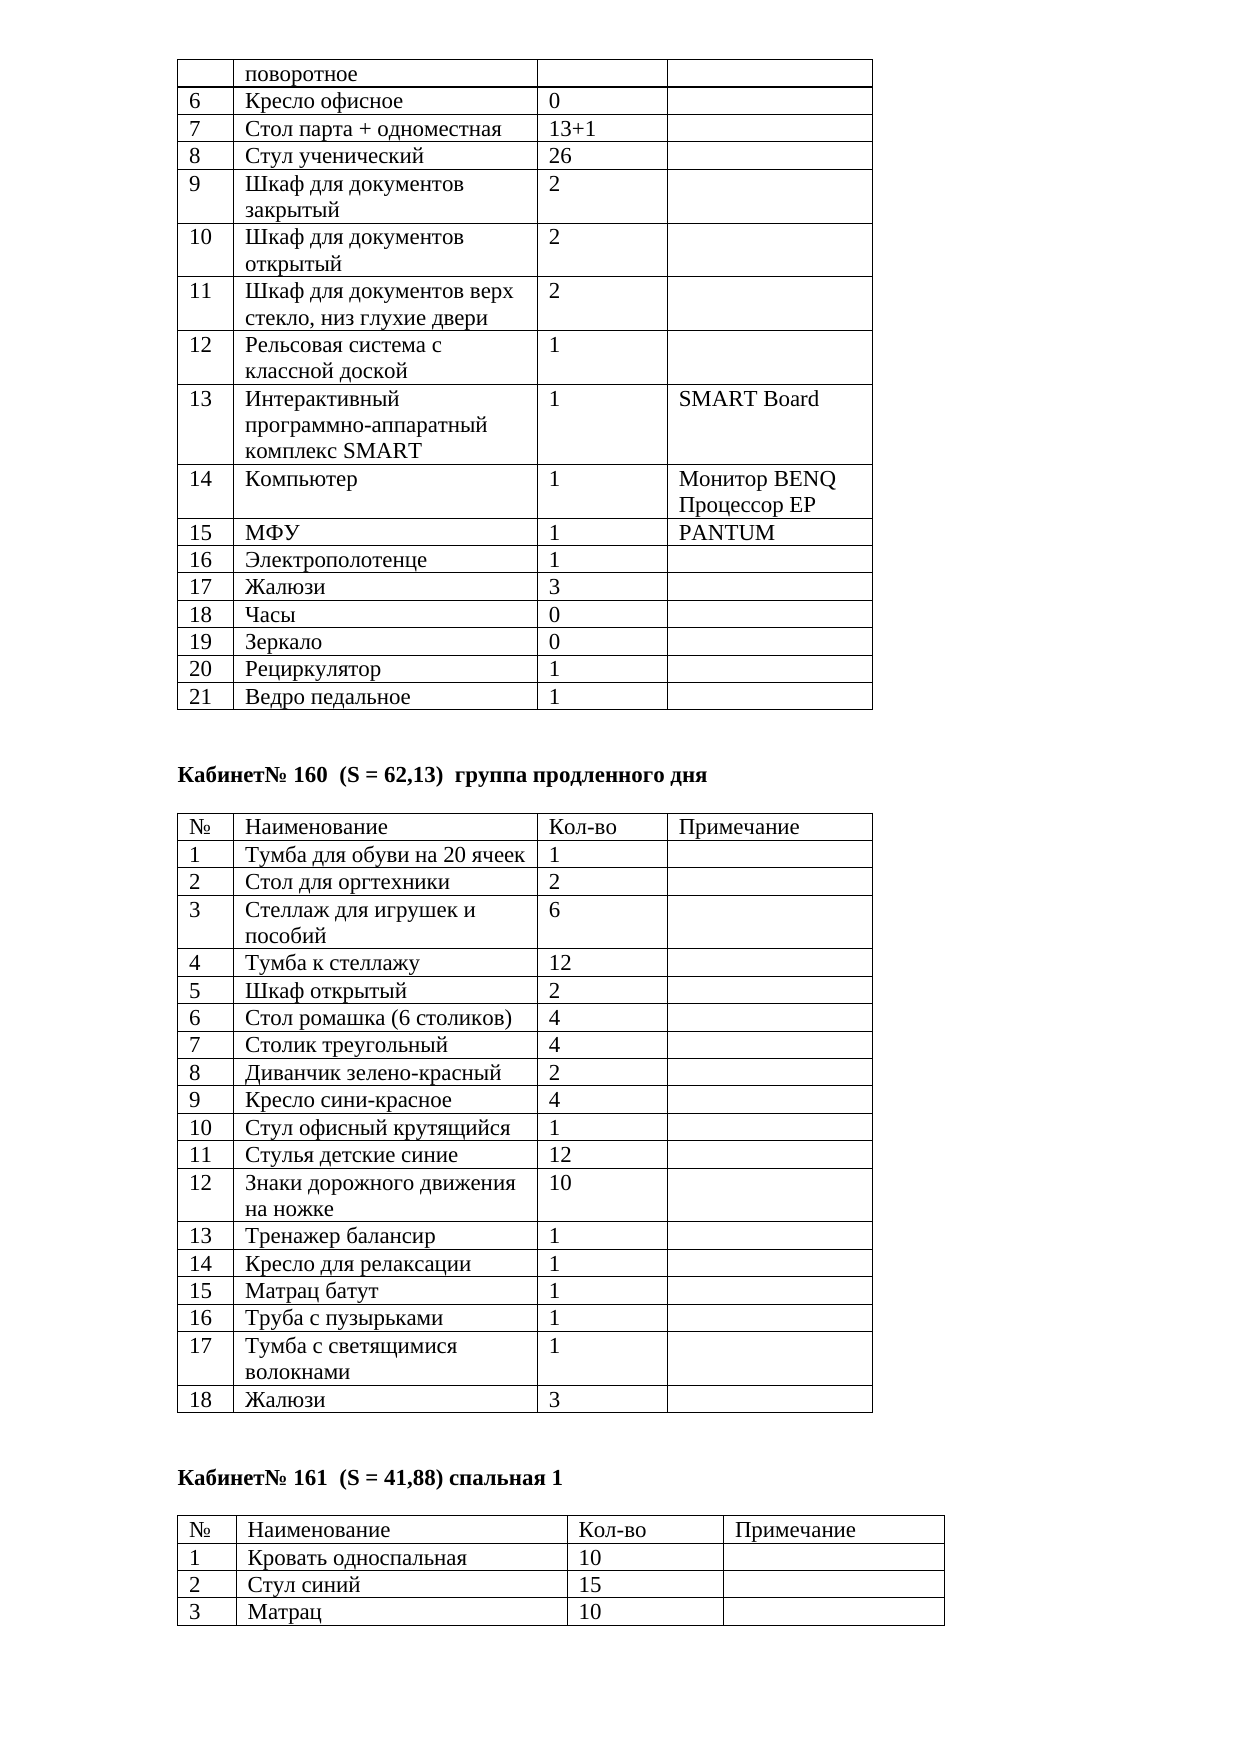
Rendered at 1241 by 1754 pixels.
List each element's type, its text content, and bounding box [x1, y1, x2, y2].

table_cell 2 [178, 868, 233, 894]
table_cell [668, 1141, 872, 1167]
table_cell 4 [538, 1004, 667, 1031]
table_cell 18 [178, 1386, 233, 1412]
table_cell 16 [178, 1305, 233, 1331]
table_cell 21 [178, 683, 233, 709]
table_cell 1 [538, 1222, 667, 1249]
table_cell Труба с пузырьками [234, 1305, 537, 1331]
table_cell 14 [178, 465, 233, 517]
table_cell Стол парта + одноместная [234, 115, 537, 141]
table_cell Кровать односпальная [237, 1544, 567, 1570]
table_cell 11 [178, 1141, 233, 1167]
table_cell Часы [234, 601, 537, 627]
table_cell 12 [538, 1141, 667, 1167]
table_cell Стул синий [237, 1571, 567, 1597]
table_cell [668, 628, 872, 654]
table_cell 12 [178, 1169, 233, 1221]
table_cell 0 [538, 628, 667, 654]
table_cell [724, 1571, 944, 1597]
table_cell 17 [178, 1332, 233, 1384]
table_cell 1 [538, 1305, 667, 1331]
table_cell Стол ромашка (6 столиков) [234, 1004, 537, 1031]
table_cell 15 [178, 519, 233, 545]
table_cell 3 [538, 573, 667, 600]
table_header Наименование [234, 814, 537, 840]
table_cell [234, 60, 537, 86]
table_cell Матрац [237, 1598, 567, 1625]
table_cell [668, 224, 872, 276]
table_cell 5 [178, 60, 233, 86]
table_cell 10 [568, 1544, 723, 1570]
table_cell 15 [178, 1277, 233, 1303]
table_cell Стулья детские синие [234, 1141, 537, 1167]
table_header Наименование [237, 1516, 567, 1542]
table_cell 11 [178, 277, 233, 330]
table_cell 17 [178, 573, 233, 600]
table_cell [668, 977, 872, 1003]
table_cell 4 [538, 1032, 667, 1058]
table_cell 8 [178, 142, 233, 169]
table_cell 1 [538, 841, 667, 867]
table_cell Жалюзи [234, 573, 537, 600]
table_cell Диванчик зелено-красный [234, 1059, 537, 1085]
table_header № [178, 1516, 236, 1542]
text Кабинет№ 160 (S = 62,13) группа продленного дня [177, 761, 1152, 788]
table_cell Шкаф для документов закрытый [234, 170, 537, 222]
table_cell Знаки дорожного движения на ножке [234, 1169, 537, 1221]
table_cell 10 [568, 1598, 723, 1625]
table_cell Жалюзи [234, 1386, 537, 1412]
table_cell 14 [178, 1250, 233, 1276]
table_cell 4 [178, 949, 233, 976]
table_cell 2 [538, 868, 667, 894]
table_cell 12 [538, 949, 667, 976]
table_cell Монитор BENQ Процессор EP [668, 465, 872, 517]
table_cell [668, 1277, 872, 1303]
table_cell 3 [178, 896, 233, 948]
table_header Кол-во [538, 814, 667, 840]
table_cell 3 [538, 1386, 667, 1412]
table_cell [668, 841, 872, 867]
table_cell [668, 170, 872, 222]
table_cell [668, 115, 872, 141]
table_cell [668, 1169, 872, 1221]
table_header Примечание [668, 814, 872, 840]
table_cell 1 [178, 841, 233, 867]
table_cell [668, 601, 872, 627]
table_header Кол-во [568, 1516, 723, 1542]
table_cell 9 [178, 170, 233, 222]
table_cell Тренажер балансир [234, 1222, 537, 1249]
table_cell Рельсовая система с классной доской [234, 331, 537, 384]
table_cell МФУ [234, 519, 537, 545]
table_cell Интерактивный программно-аппаратный комплекс SMART [234, 385, 537, 464]
table_cell Рециркулятор [234, 656, 537, 682]
table_cell Стул ученический [234, 142, 537, 169]
table_cell 26 [538, 142, 667, 169]
table_cell 1 [538, 331, 667, 384]
table_cell Шкаф для документов открытый [234, 224, 537, 276]
table_cell 1 [538, 385, 667, 464]
table_cell 20 [178, 656, 233, 682]
table_cell 0 [538, 88, 667, 114]
table_cell 1 [538, 546, 667, 572]
table_cell 1 [538, 1250, 667, 1276]
table_cell Зеркало [234, 628, 537, 654]
table_cell 3 [178, 1598, 236, 1625]
table_cell [668, 1332, 872, 1384]
table_cell [668, 331, 872, 384]
table_cell Матрац батут [234, 1277, 537, 1303]
table_cell 8 [178, 1059, 233, 1085]
table_cell 0 [538, 601, 667, 627]
table_cell 1 [538, 1114, 667, 1140]
table_cell [724, 1598, 944, 1625]
table_cell 13+1 [538, 115, 667, 141]
table_cell 2 [538, 977, 667, 1003]
table_cell 9 [178, 1086, 233, 1113]
table_cell 13 [178, 1222, 233, 1249]
table_cell [668, 683, 872, 709]
table_cell [668, 142, 872, 169]
table_cell 12 [178, 331, 233, 384]
table_cell 18 [178, 601, 233, 627]
table_cell [668, 60, 872, 86]
table_cell [668, 277, 872, 330]
table_cell [668, 1032, 872, 1058]
table_cell Ведро педальное [234, 683, 537, 709]
table_header Примечание [724, 1516, 944, 1542]
table_cell [668, 1004, 872, 1031]
table_cell Кресло сини-красное [234, 1086, 537, 1113]
table_cell 1 [538, 656, 667, 682]
table_cell [668, 1114, 872, 1140]
table_cell 2 [538, 1059, 667, 1085]
table_cell 2 [178, 1571, 236, 1597]
table_cell 6 [178, 88, 233, 114]
text Кабинет№ 161 (S = 41,88) спальная 1 [177, 1464, 1152, 1490]
table_cell 19 [178, 628, 233, 654]
table_cell 2 [538, 277, 667, 330]
table_cell 10 [178, 1114, 233, 1140]
table_cell [668, 546, 872, 572]
table_cell 1 [538, 683, 667, 709]
table_cell Стол для оргтехники [234, 868, 537, 894]
table_cell Тумба с светящимися волокнами [234, 1332, 537, 1384]
table_cell Электрополотенце [234, 546, 537, 572]
table_cell 6 [178, 1004, 233, 1031]
table_cell 7 [178, 115, 233, 141]
table_cell 2 [538, 224, 667, 276]
table_cell [668, 868, 872, 894]
table_cell 1 [538, 1332, 667, 1384]
table_cell [724, 1544, 944, 1570]
table_cell 1 [538, 60, 667, 86]
table_cell PANTUM [668, 519, 872, 545]
table_cell 10 [538, 1169, 667, 1221]
table_cell Столик треугольный [234, 1032, 537, 1058]
table_cell [668, 896, 872, 948]
table_cell [668, 1086, 872, 1113]
table_cell Тумба к стеллажу [234, 949, 537, 976]
table_cell [668, 573, 872, 600]
table_cell [668, 949, 872, 976]
table_cell 10 [178, 224, 233, 276]
table_cell Тумба для обуви на 20 ячеек [234, 841, 537, 867]
table_cell [668, 656, 872, 682]
table_cell 1 [538, 519, 667, 545]
table_cell 5 [178, 977, 233, 1003]
table_cell Стул офисный крутящийся [234, 1114, 537, 1140]
table_cell 16 [178, 546, 233, 572]
table_cell [668, 1386, 872, 1412]
table_cell 4 [538, 1086, 667, 1113]
table_header № [178, 814, 233, 840]
table_cell Кресло для релаксации [234, 1250, 537, 1276]
table_cell SMART Board [668, 385, 872, 464]
table_cell 7 [178, 1032, 233, 1058]
table_cell 15 [568, 1571, 723, 1597]
table_cell [668, 1250, 872, 1276]
table_cell Шкаф открытый [234, 977, 537, 1003]
table_cell Шкаф для документов верх стекло, низ глухие двери [234, 277, 537, 330]
table_cell 1 [178, 1544, 236, 1570]
table_cell 13 [178, 385, 233, 464]
table_cell [668, 1305, 872, 1331]
table_cell [668, 88, 872, 114]
table_cell [668, 1059, 872, 1085]
table_cell Стеллаж для игрушек и пособий [234, 896, 537, 948]
table_cell Кресло офисное [234, 88, 537, 114]
table_cell Компьютер [234, 465, 537, 517]
table_cell [668, 1222, 872, 1249]
table_cell 2 [538, 170, 667, 222]
table_cell 1 [538, 465, 667, 517]
table_cell 6 [538, 896, 667, 948]
table_cell 1 [538, 1277, 667, 1303]
